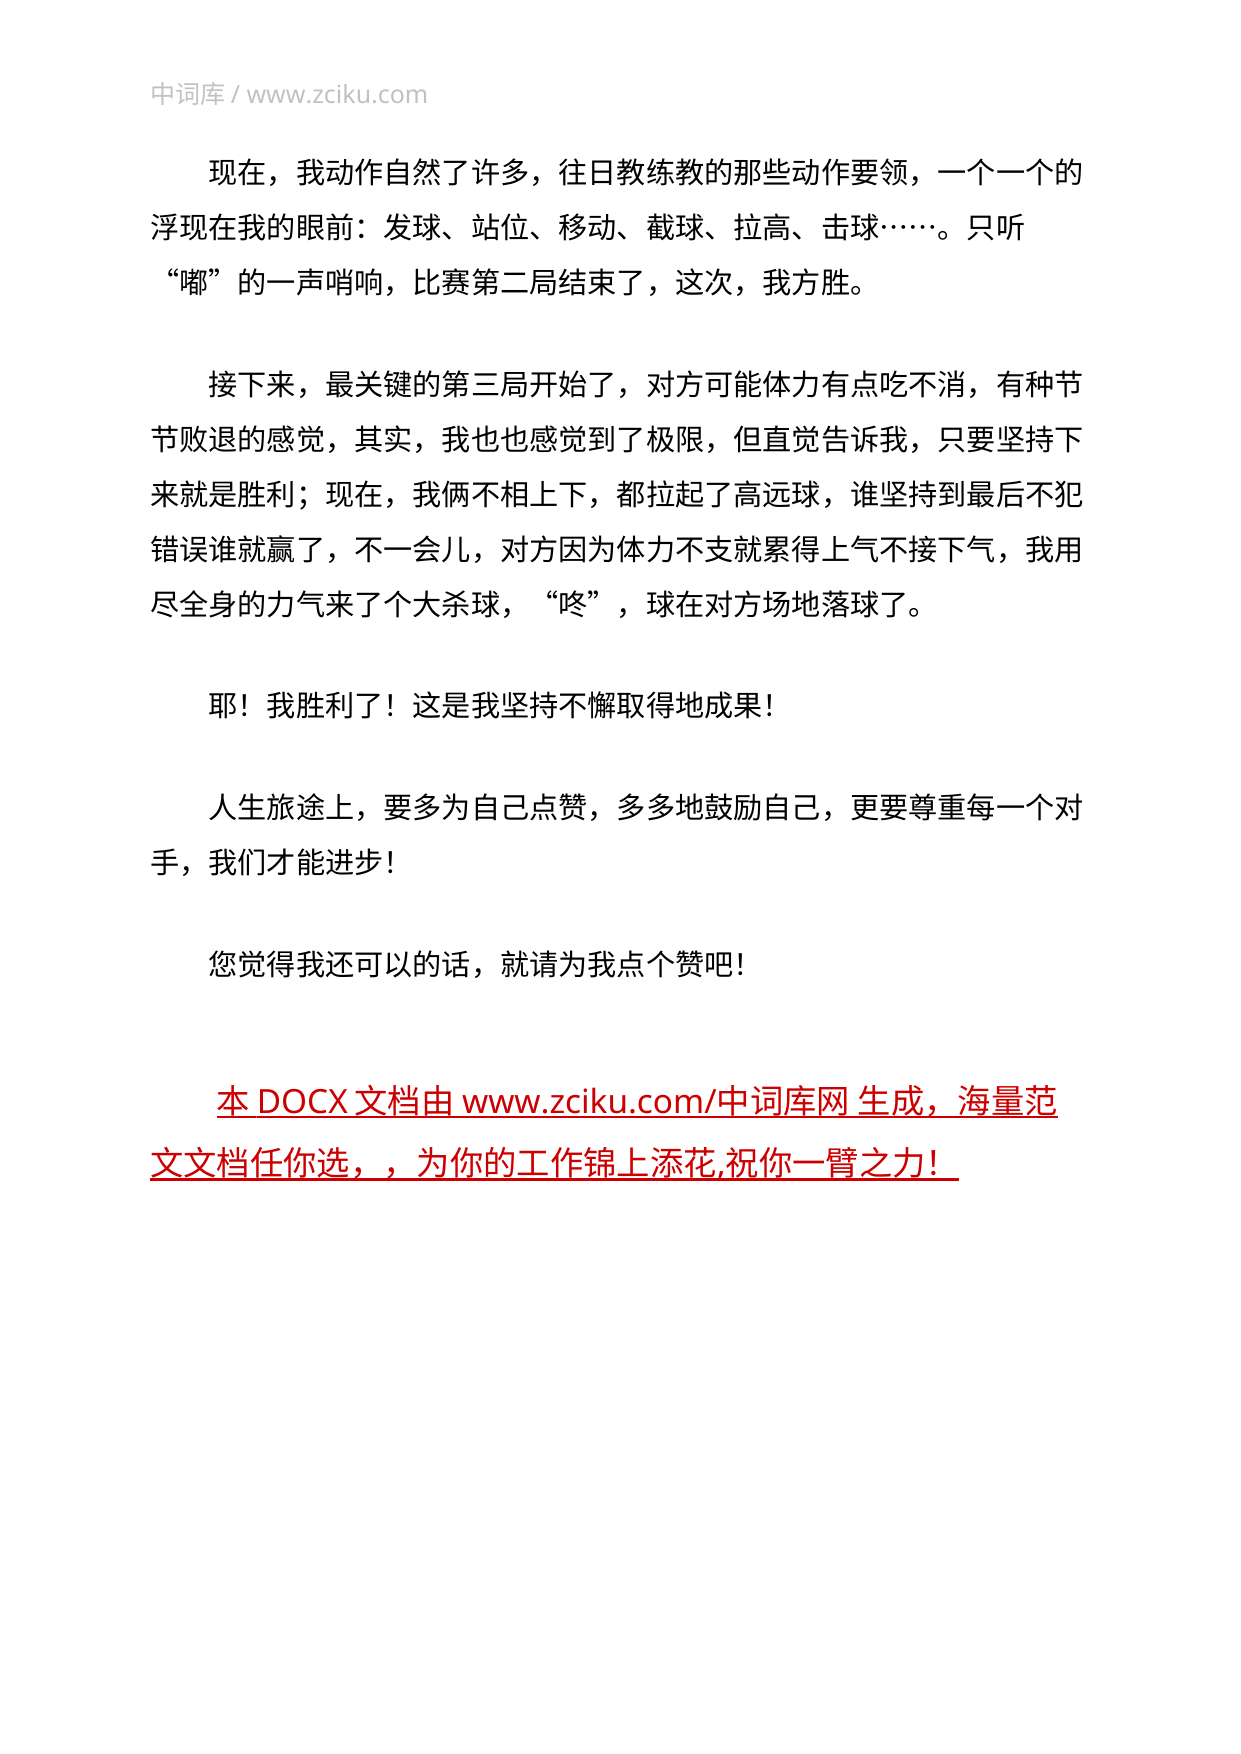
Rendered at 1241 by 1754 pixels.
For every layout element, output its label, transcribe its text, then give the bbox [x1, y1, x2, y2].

text 人生旅途上，要多为自己点赞，多多地鼓励自己，更要尊重每一个对手，我们才能进步！ [150, 785, 1090, 882]
text 接下来，最关键的第三局开始了，对方可能体力有点吃不消，有种节节败退的感觉，其实，我也也感觉到了极限，但直觉告诉我，只要坚持下来就是胜利；现在，我俩不相上下，都拉起了高远球，谁坚持到最后不犯错误谁就赢了，不一会儿，对方因为体力不支就累得上气不接下气，我用尽全身的力气来了个大杀球，“咚”，球在对方场地落球了。 [150, 362, 1090, 623]
text 本DOCX文档由 www.zciku.com/中词库网 生成，海量范文文档任你选，，为你的工作锦上添花,祝你一臂之力！ [150, 1074, 1090, 1186]
text 现在，我动作自然了许多，往日教练教的那些动作要领，一个一个的浮现在我的眼前：发球、站位、移动、截球、拉高、击球……。只听“嘟”的一声哨响，比赛第二局结束了，这次，我方胜。 [150, 150, 1090, 302]
text 耶！我胜利了！这是我坚持不懈取得地成果！ [150, 683, 1090, 725]
text 您觉得我还可以的话，就请为我点个赞吧！ [150, 941, 1090, 984]
